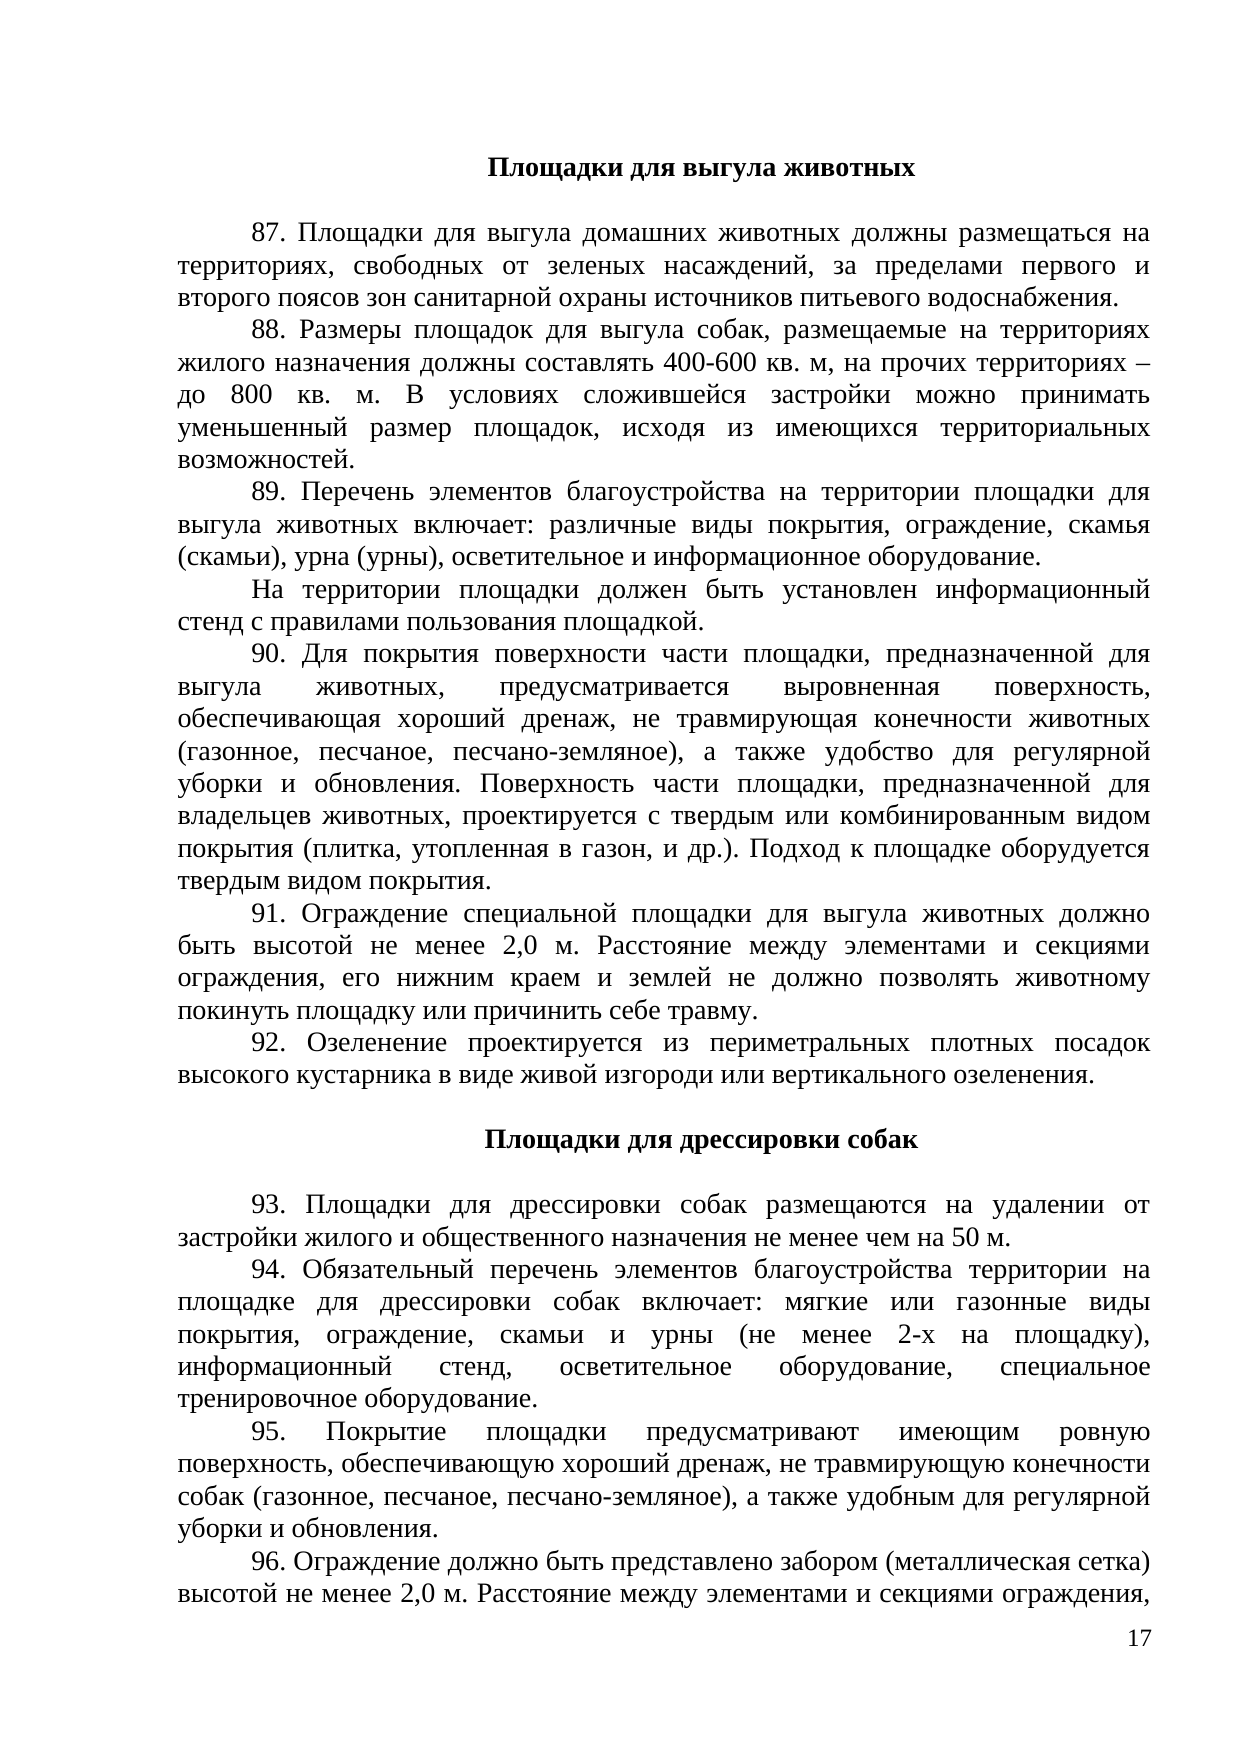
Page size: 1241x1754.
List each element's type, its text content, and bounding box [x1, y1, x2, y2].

text 92. Озеленение проектируется из периметральных плотных посадок высокого кустарника в виде живой изгороди или вертикального озеленения. [177, 1025, 1152, 1090]
text 87. Площадки для выгула домашних животных должны размещаться на территориях, свободных от зеленых насаждений, за пределами первого и второго поясов зон санитарной охраны источников питьевого водоснабжения. [177, 215, 1152, 312]
text 94. Обязательный перечень элементов благоустройства территории на площадке для дрессировки собак включает: мягкие или газонные виды покрытия, ограждение, скамьи и урны (не менее 2-х на площадку), информационный стенд, осветительное оборудование, специальное тренировочное оборудование. [177, 1252, 1152, 1414]
text 91. Ограждение специальной площадки для выгула животных должно быть высотой не менее 2,0 м. Расстояние между элементами и секциями ограждения, его нижним краем и землей не должно позволять животному покинуть площадку или причинить себе травму. [177, 896, 1152, 1025]
text 89. Перечень элементов благоустройства на территории площадки для выгула животных включает: различные виды покрытия, ограждение, скамья (скамьи), урна (урны), осветительное и информационное оборудование. [177, 474, 1152, 572]
text 95. Покрытие площадки предусматривают имеющим ровную поверхность, обеспечивающую хороший дренаж, не травмирующую конечности собак (газонное, песчаное, песчано-земляное), а также удобным для регулярной уборки и обновления. [177, 1414, 1152, 1543]
text Площадки для дрессировки собак [177, 1122, 1152, 1155]
text 93. Площадки для дрессировки собак размещаются на удалении от застройки жилого и общественного назначения не менее чем на 50 м. [177, 1187, 1152, 1252]
text 88. Размеры площадок для выгула собак, размещаемые на территориях жилого назначения должны составлять 400-600 кв. м, на прочих территориях – до 800 кв. м. В условиях сложившейся застройки можно принимать уменьшенный размер площадок, исходя из имеющихся территориальных возможностей. [177, 312, 1152, 474]
text На территории площадки должен быть установлен информационный стенд с правилами пользования площадкой. [177, 572, 1152, 636]
text Площадки для выгула животных [177, 151, 1152, 183]
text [177, 1543, 1152, 1608]
text 90. Для покрытия поверхности части площадки, предназначенной для выгула животных, предусматривается выровненная поверхность, обеспечивающая хороший дренаж, не травмирующая конечности животных (газонное, песчаное, песчано-земляное), а также удобство для регулярной уборки и обновления. Поверхность части площадки, предназначенной для владельцев животных, проектируется с твердым или комбинированным видом покрытия (плитка, утопленная в газон, и др.). Подход к площадке оборудуется твердым видом покрытия. [177, 636, 1152, 896]
